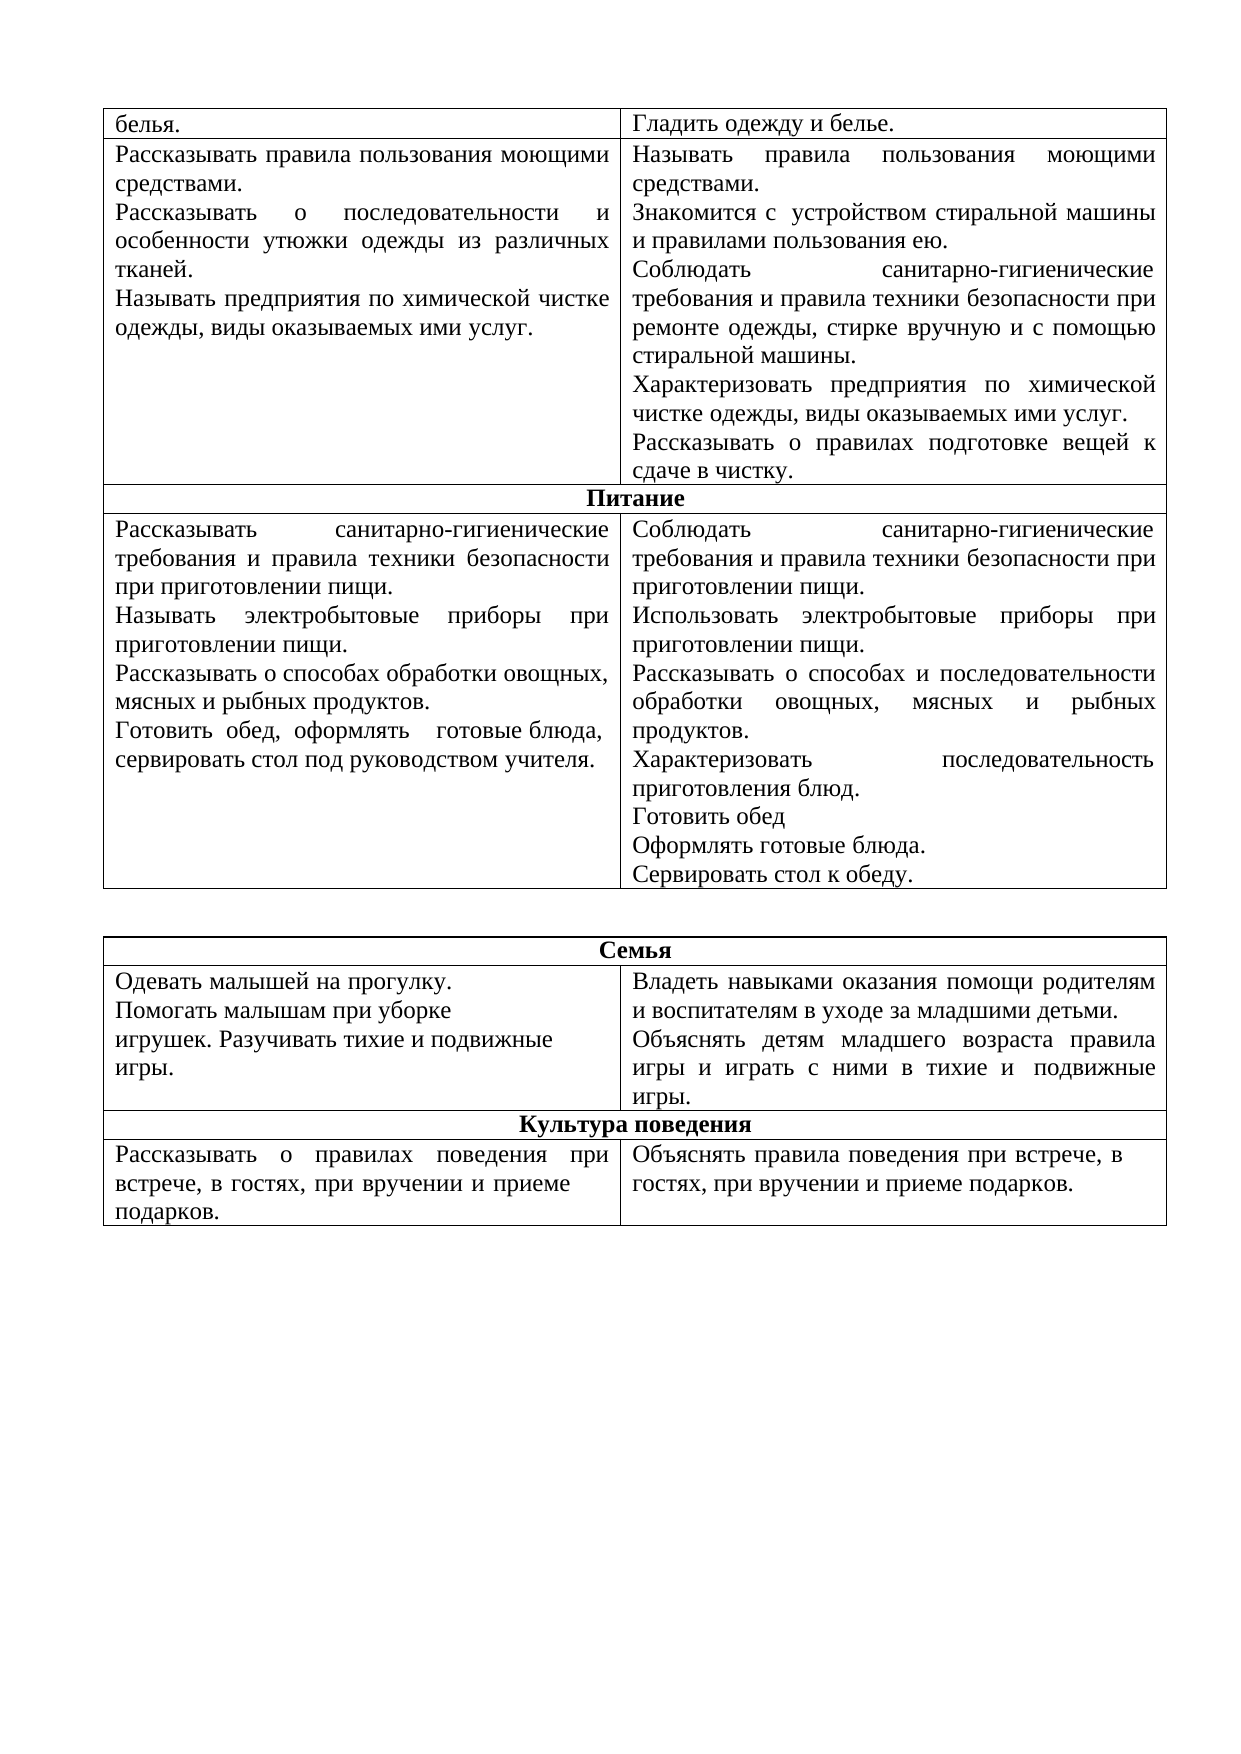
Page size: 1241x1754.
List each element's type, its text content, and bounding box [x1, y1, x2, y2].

table_cell Рассказывать правила пользования моющими средствами. Рассказывать о последовательности и особенности утюжки одежды из различных тканей. Называть предприятия по химической чистке одежды, виды оказываемых ими услуг. [104, 139, 620, 484]
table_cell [104, 109, 620, 138]
table_cell Одевать малышей на прогулку. Помогать малышам при уборке игрушек. Разучивать тихие и подвижные игры. [104, 966, 620, 1110]
table_header Семья [104, 938, 1166, 965]
table_cell Владеть навыками оказания помощи родителям и воспитателям в уходе за младшими детьми. Объяснять детям младшего возраста правила игры и играть с ними в тихие и подвижные игры. [621, 966, 1166, 1110]
table_cell Рассказывать о правилах поведения при встрече, в гостях, при вручении и приеме подарков. [104, 1140, 620, 1225]
table_cell Называть правила пользования моющими средствами. Знакомится с устройством стиральной машины и правилами пользования ею. Соблюдать санитарно-гигиенические требования и правила техники безопасности при ремонте одежды, стирке вручную и с помощью стиральной машины. Характеризовать предприятия по химической чистке одежды, виды оказываемых ими услуг. Рассказывать о правилах подготовке вещей к сдаче в чистку. [621, 139, 1166, 484]
table_cell Объяснять правила поведения при встрече, в гостях, при вручении и приеме подарков. [621, 1140, 1166, 1225]
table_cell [621, 109, 1166, 138]
table_cell Питание [104, 485, 1166, 513]
table_cell Культура поведения [104, 1111, 1166, 1138]
table_cell Соблюдать санитарно-гигиенические требования и правила техники безопасности при приготовлении пищи. Использовать электробытовые приборы при приготовлении пищи. Рассказывать о способах и последовательности обработки овощных, мясных и рыбных продуктов. Характеризовать последовательность приготовления блюд. Готовить обед Оформлять готовые блюда. Сервировать стол к обеду. [621, 514, 1166, 888]
table_cell Рассказывать санитарно-гигиенические требования и правила техники безопасности при приготовлении пищи. Называть электробытовые приборы при приготовлении пищи. Рассказывать о способах обработки овощных, мясных и рыбных продуктов. Готовить обед, оформлять готовые блюда, сервировать стол под руководством учителя. [104, 514, 620, 888]
